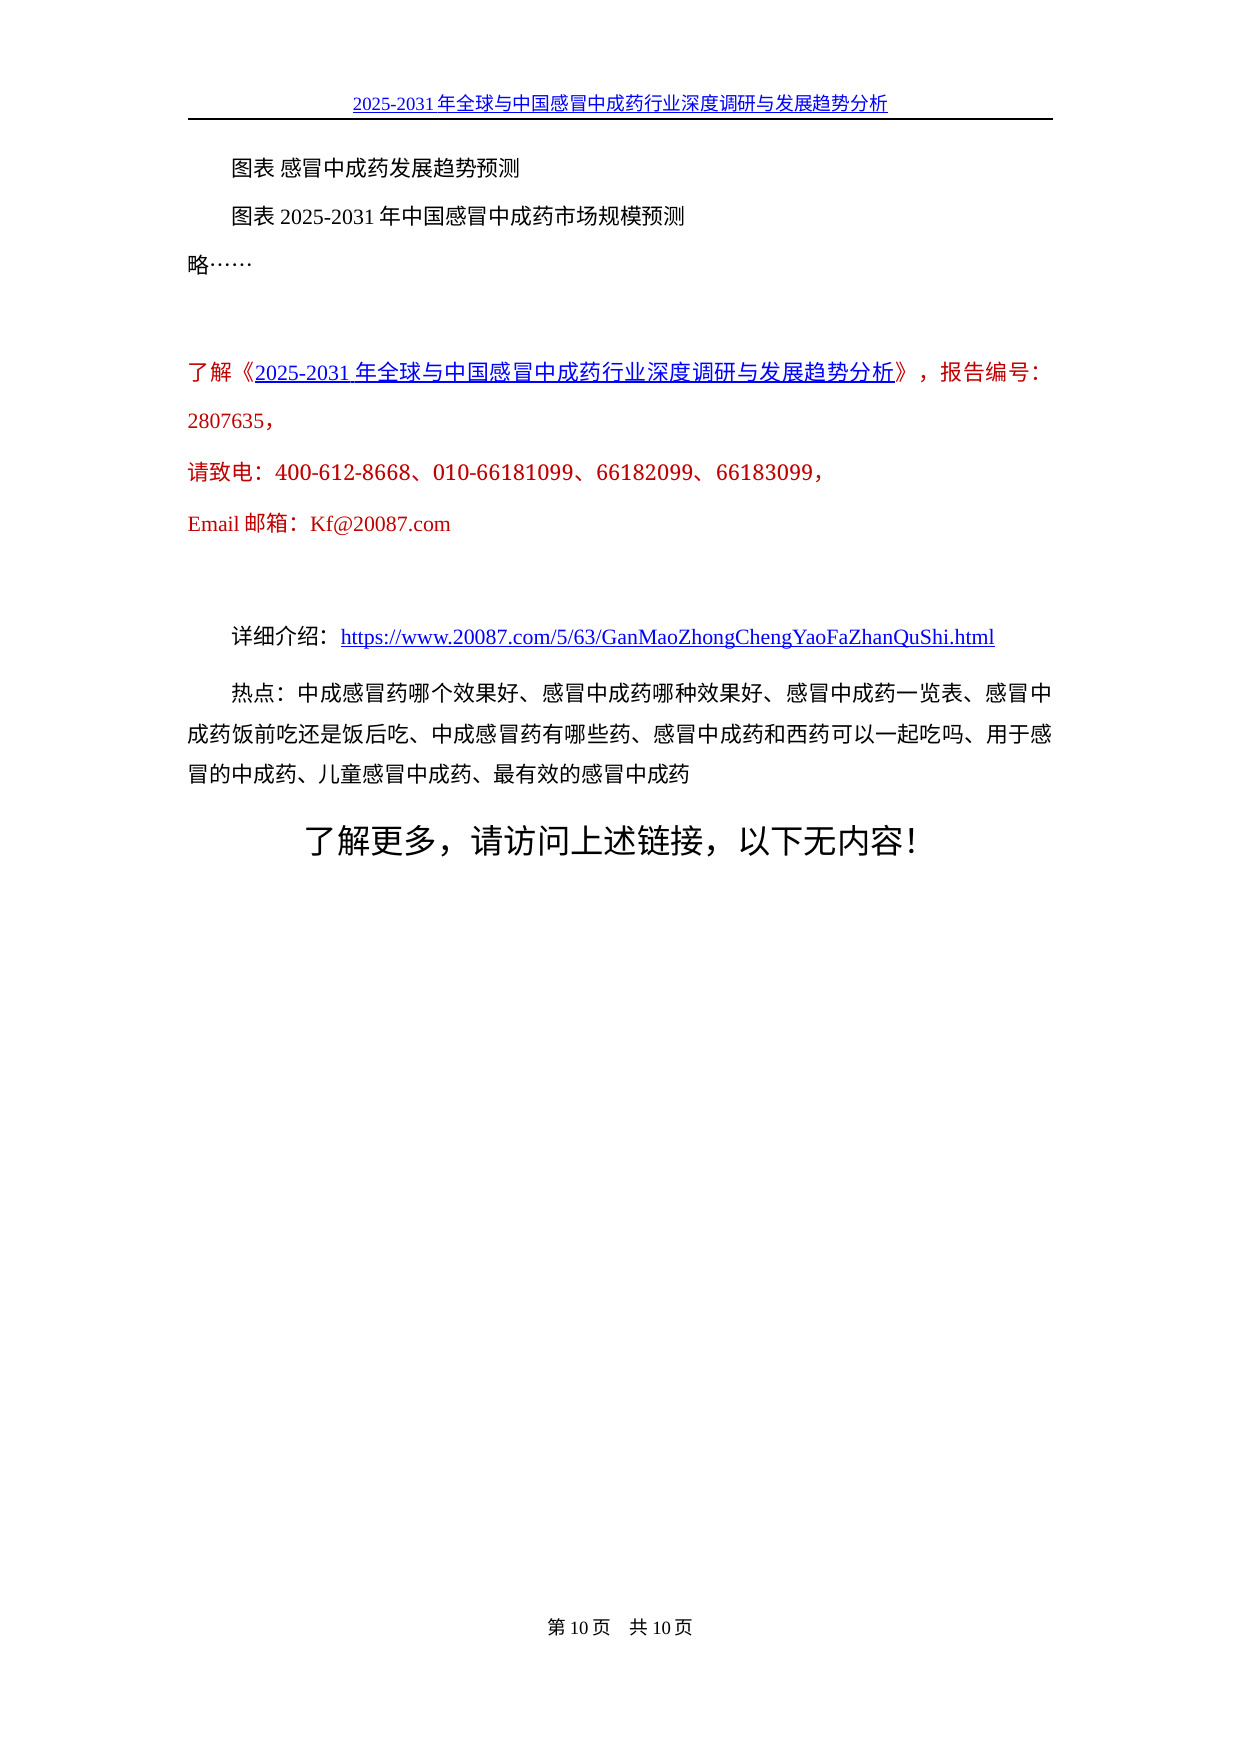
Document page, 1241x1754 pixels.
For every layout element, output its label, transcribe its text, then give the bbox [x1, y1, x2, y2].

text 热点：中成感冒药哪个效果好、感冒中成药哪种效果好、感冒中成药一览表、感冒中成药饭前吃还是饭后吃、中成感冒药有哪些药、感冒中成药和西药可以一起吃吗、用于感冒的中成药、儿童感冒中成药、最有效的感冒中成药 [187, 676, 1053, 789]
text 请致电：400-612-8668、010-66181099、66182099、66183099， [187, 454, 1053, 487]
text Email邮箱：Kf@20087.com [187, 506, 1053, 538]
text 详细介绍：https://www.20087.com/5/63/GanMaoZhongChengYaoFaZhanQuShi.html [187, 619, 1053, 651]
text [187, 150, 1053, 280]
title 了解更多，请访问上述链接，以下无内容！ [187, 807, 1053, 872]
text 了解《2025-2031年全球与中国感冒中成药行业深度调研与发展趋势分析》，报告编号：2807635， [187, 354, 1053, 435]
